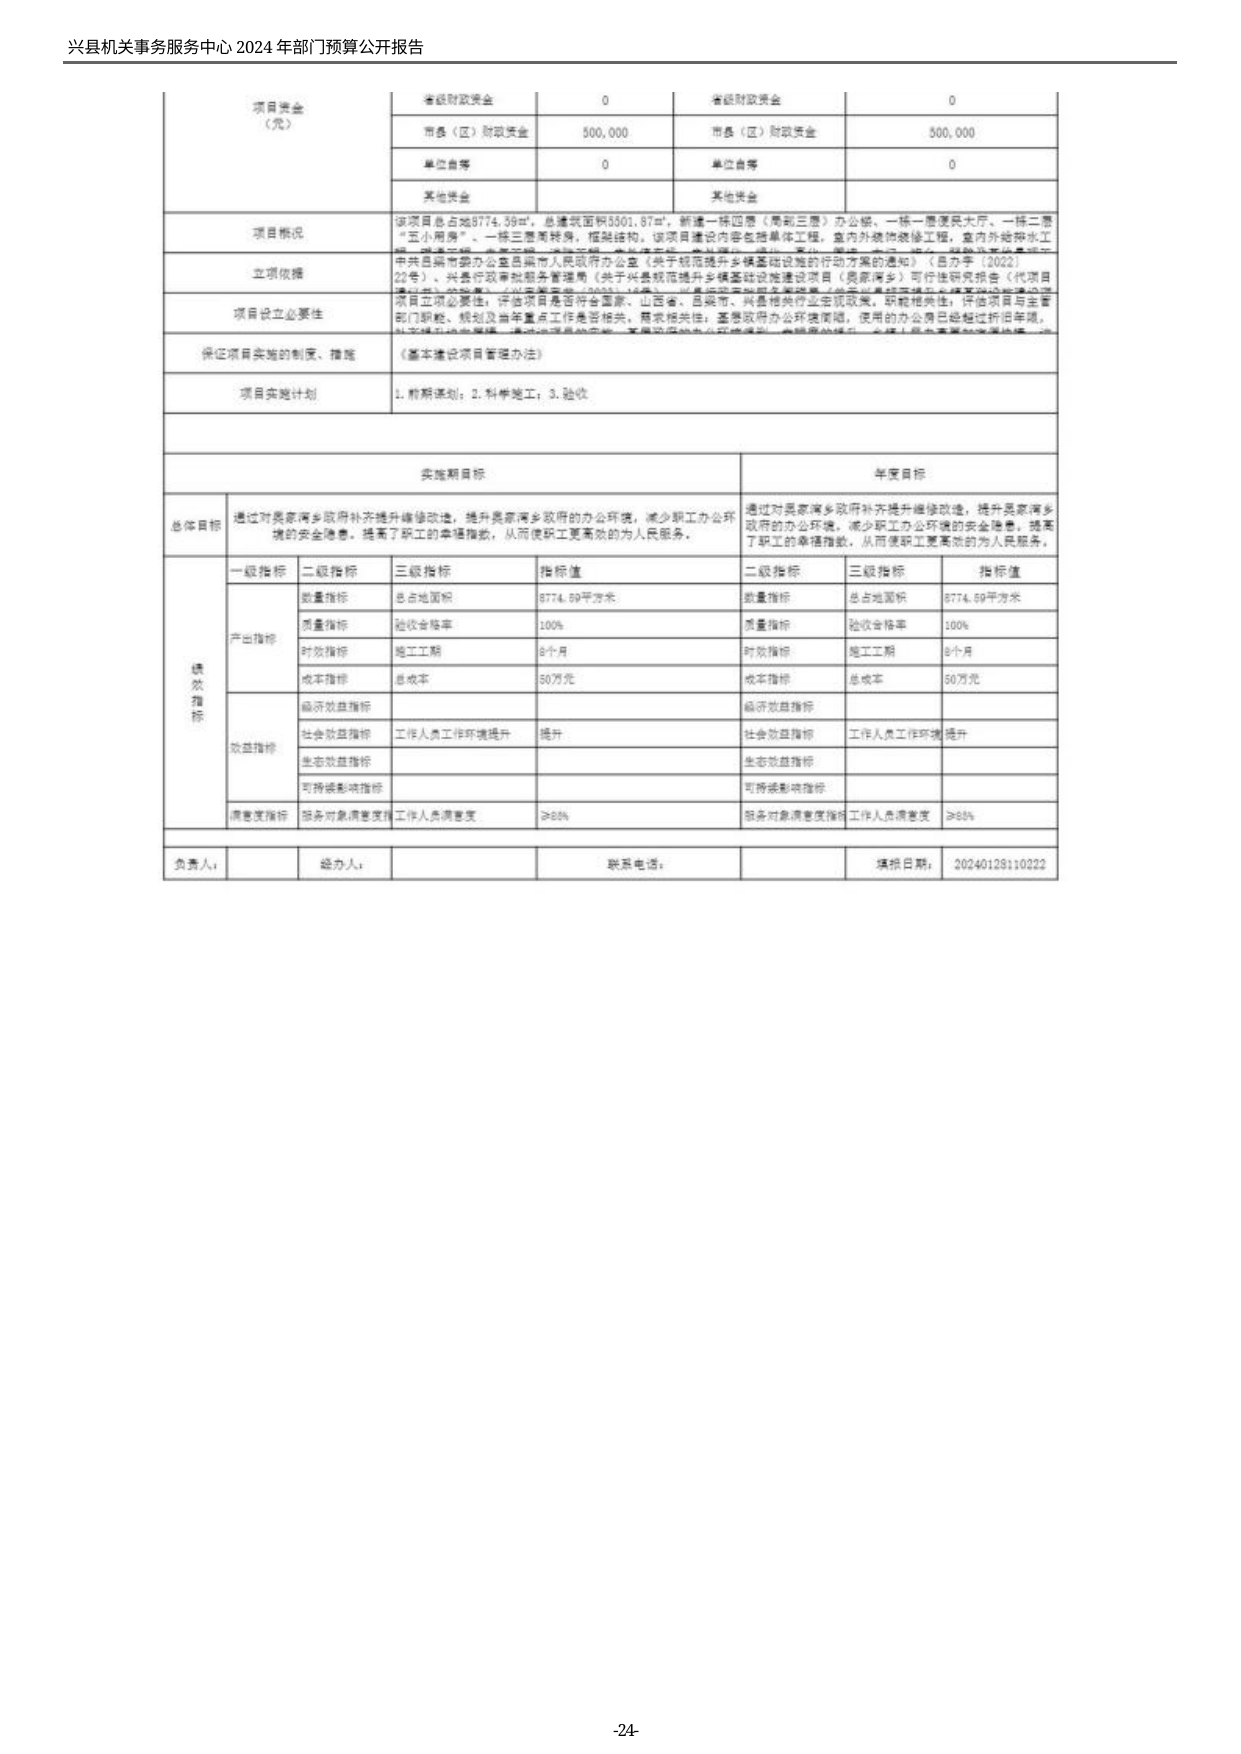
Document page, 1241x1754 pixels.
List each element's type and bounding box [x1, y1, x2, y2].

picture [121, 92, 1123, 1234]
